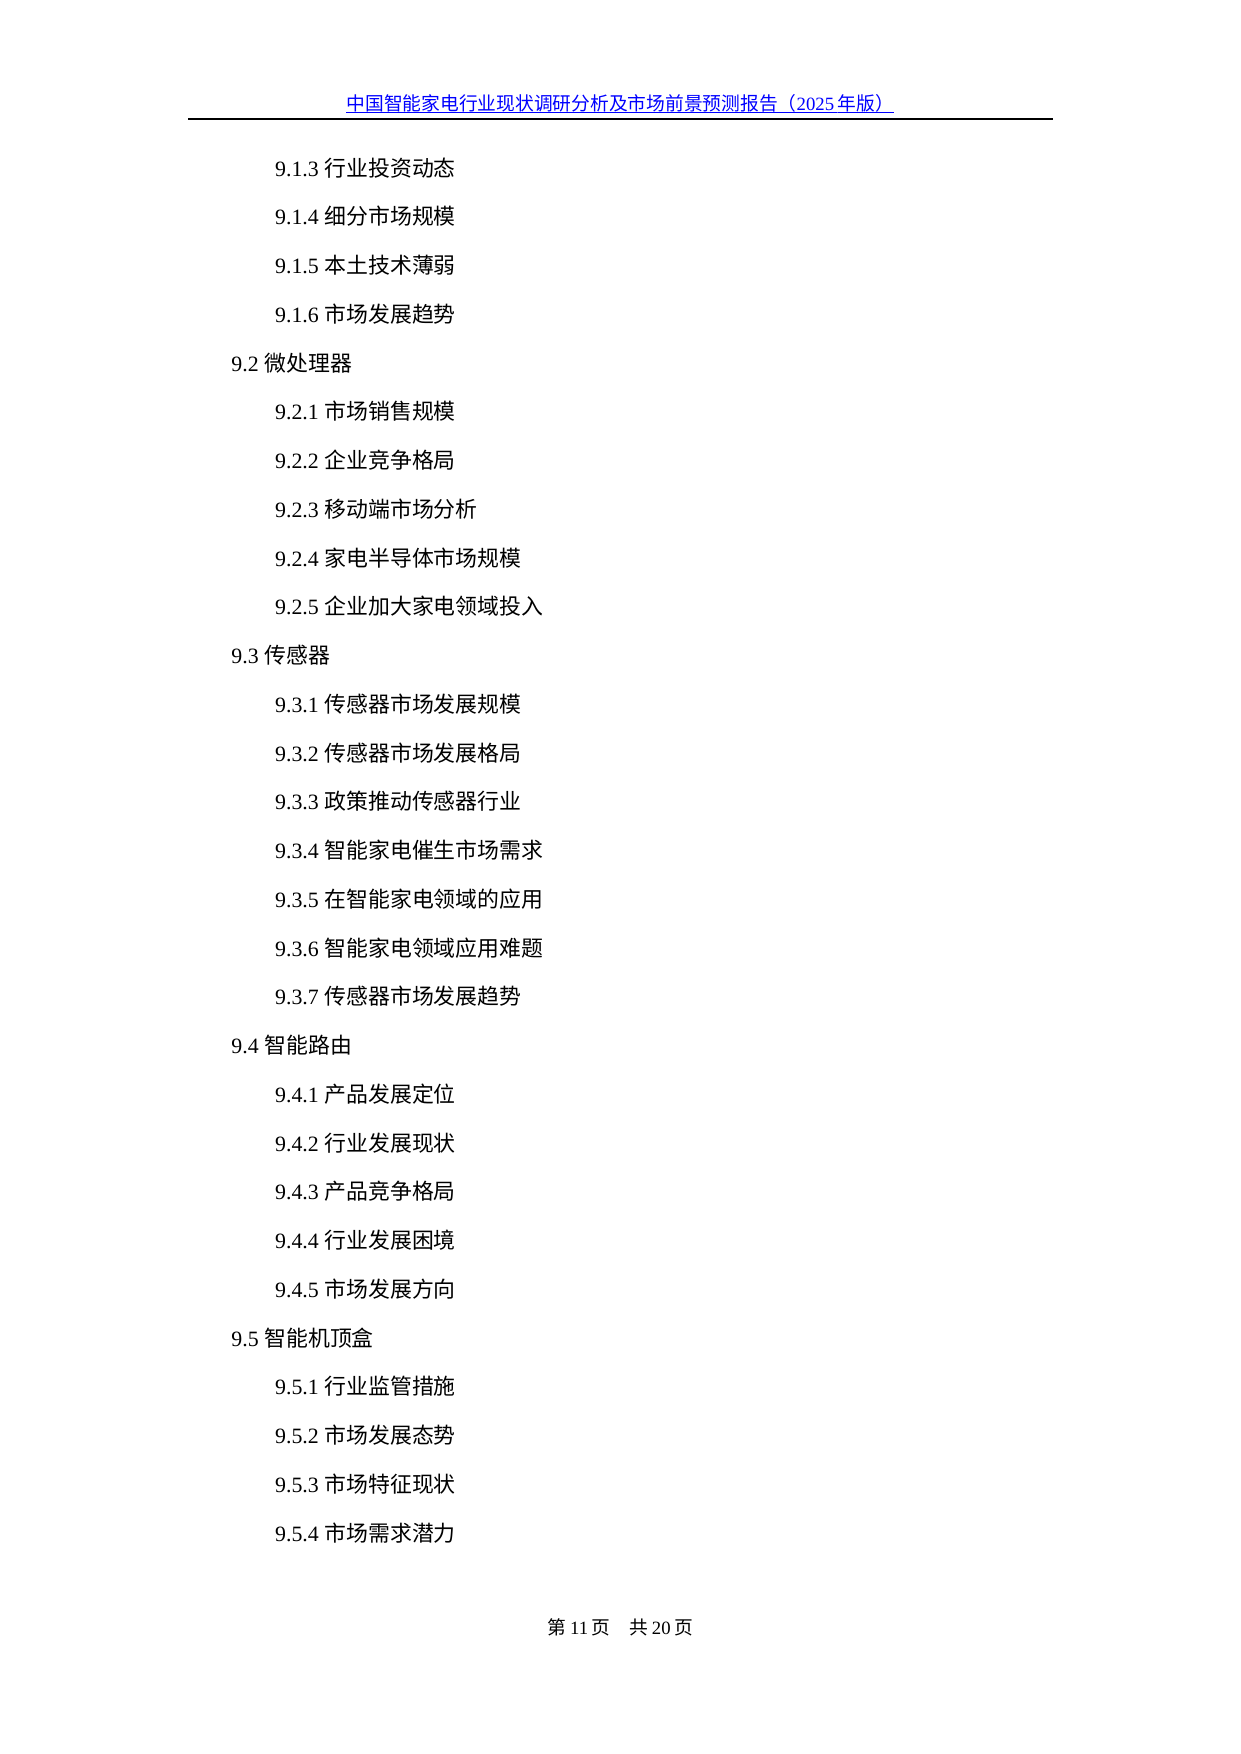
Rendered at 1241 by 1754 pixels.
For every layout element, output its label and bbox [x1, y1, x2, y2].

text [187, 150, 1053, 1548]
